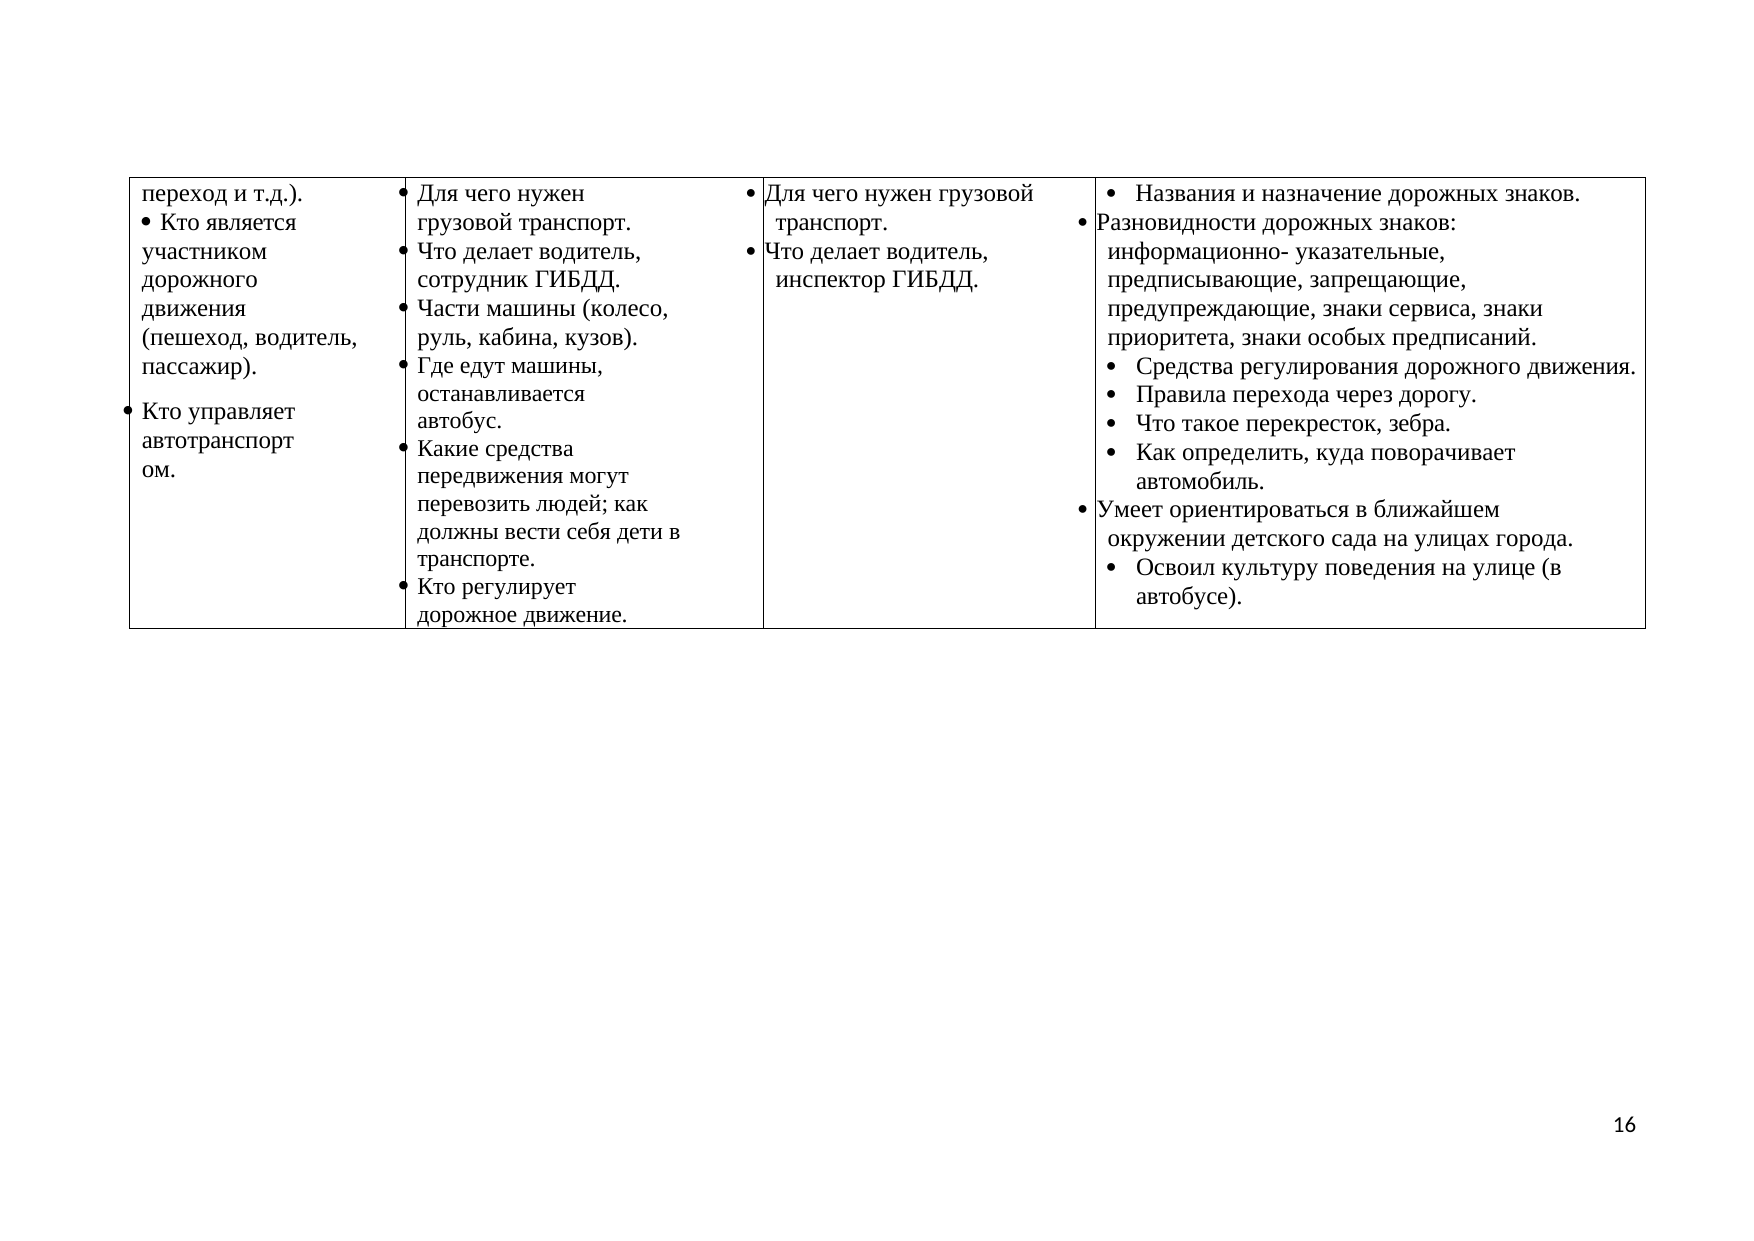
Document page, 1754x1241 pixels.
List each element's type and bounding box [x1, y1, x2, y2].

table_cell [764, 178, 1095, 627]
table_cell [1096, 178, 1645, 627]
table_cell [130, 178, 405, 627]
table_cell [406, 178, 763, 627]
